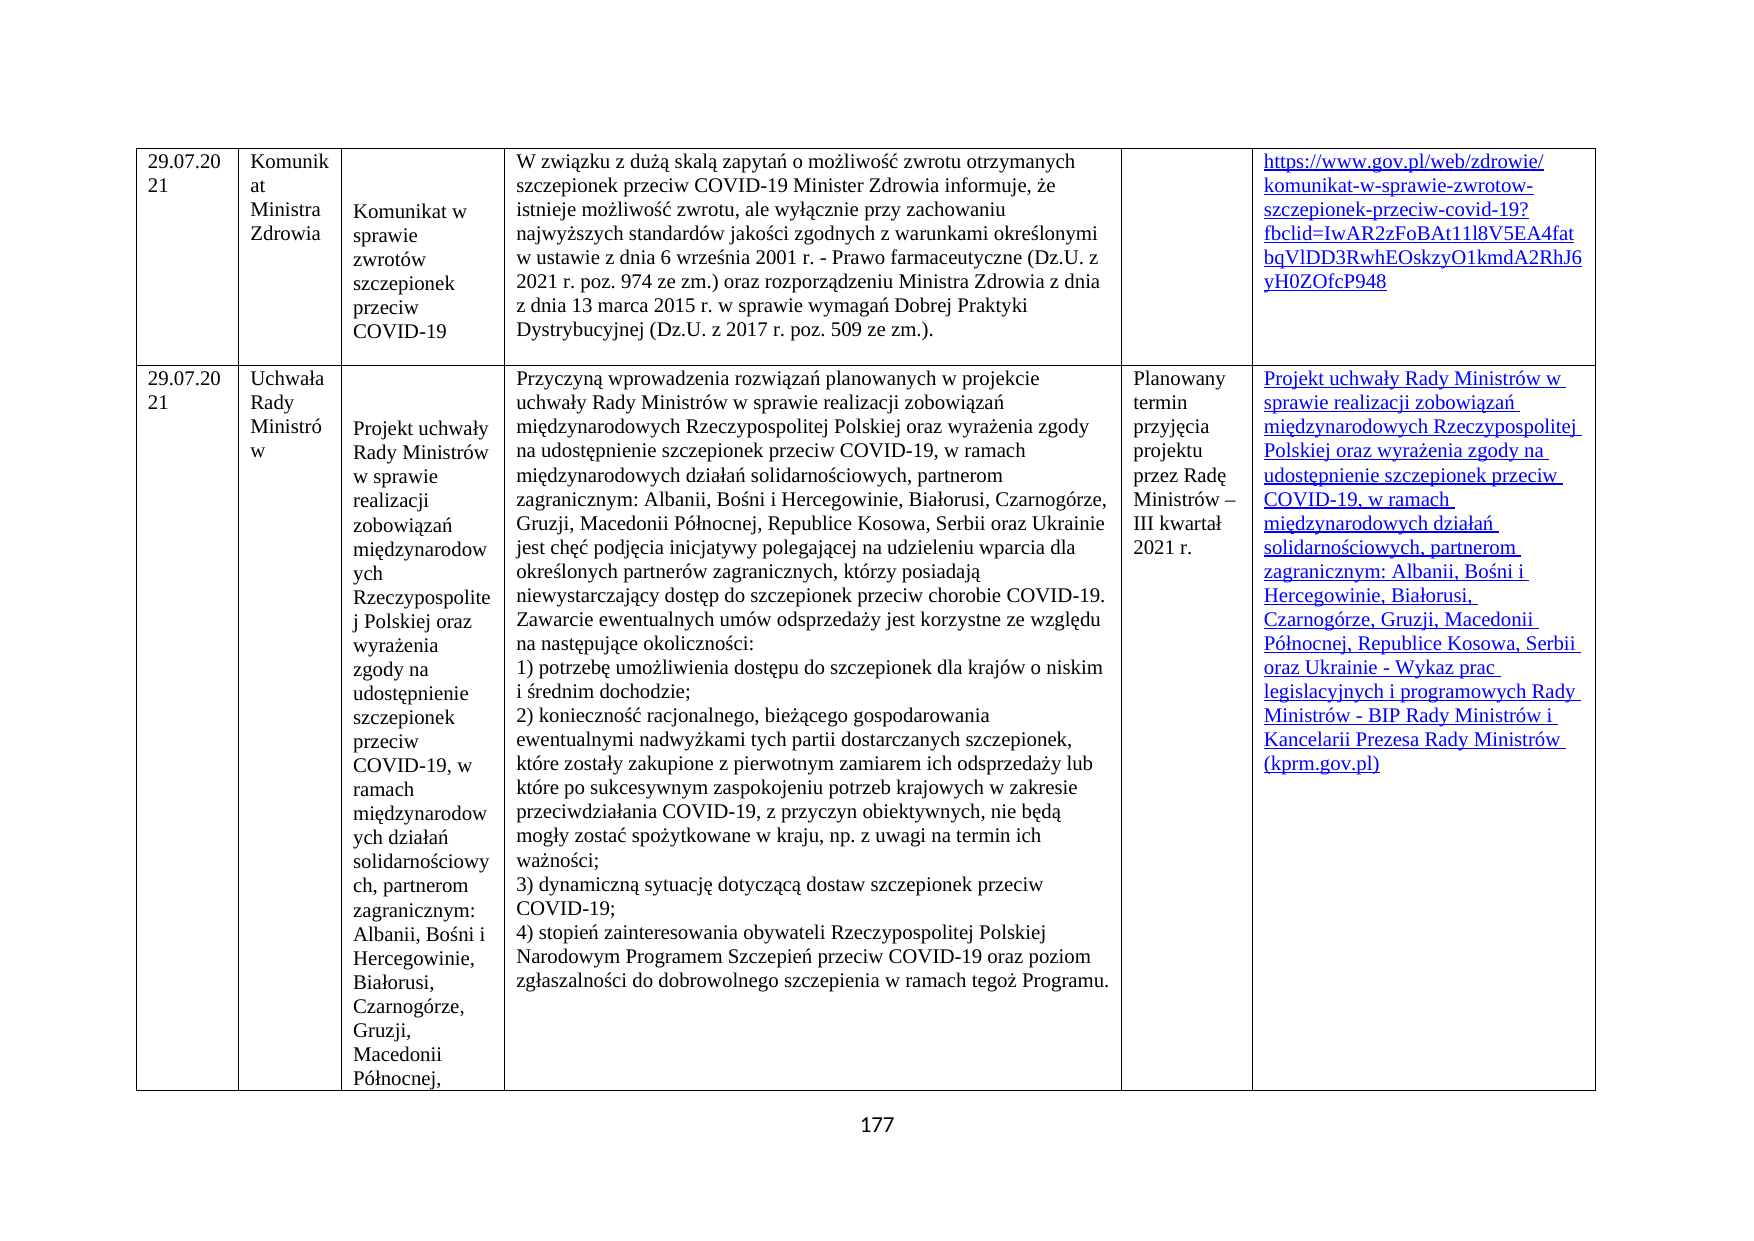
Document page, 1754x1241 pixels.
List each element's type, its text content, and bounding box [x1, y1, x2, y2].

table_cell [1253, 366, 1595, 1090]
table_cell W związku z dużą skalą zapytań o możliwość zwrotu otrzymanych szczepionek przeciw COVID-19 Minister Zdrowia informuje, że istnieje możliwość zwrotu, ale wyłącznie przy zachowaniu najwyższych standardów jakości zgodnych z warunkami określonymi w ustawie z dnia 6 września 2001 r. - Prawo farmaceutyczne (Dz.U. z 2021 r. poz. 974 ze zm.) oraz rozporządzeniu Ministra Zdrowia z dnia z dnia 13 marca 2015 r. w sprawie wymagań Dobrej Praktyki Dystrybucyjnej (Dz.U. z 2017 r. poz. 509 ze zm.). [505, 149, 1121, 365]
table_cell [239, 366, 341, 1090]
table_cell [505, 366, 1121, 1090]
table_cell 29.07.2021 [137, 366, 238, 1090]
table_cell [1122, 149, 1252, 365]
table_cell 29.07.2021 [137, 149, 238, 365]
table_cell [342, 366, 504, 1090]
table_cell Komunikat Ministra Zdrowia [239, 149, 341, 365]
table_cell Komunikat w sprawie zwrotów szczepionek przeciw COVID-19 [342, 149, 504, 365]
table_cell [1122, 366, 1252, 1090]
table_cell https://www.gov.pl/web/zdrowie/komunikat-w-sprawie-zwrotow-szczepionek-przeciw-covid-19?fbclid=IwAR2zFoBAt11l8V5EA4fatbqVlDD3RwhEOskzyO1kmdA2RhJ6yH0ZOfcP948 [1253, 149, 1595, 365]
